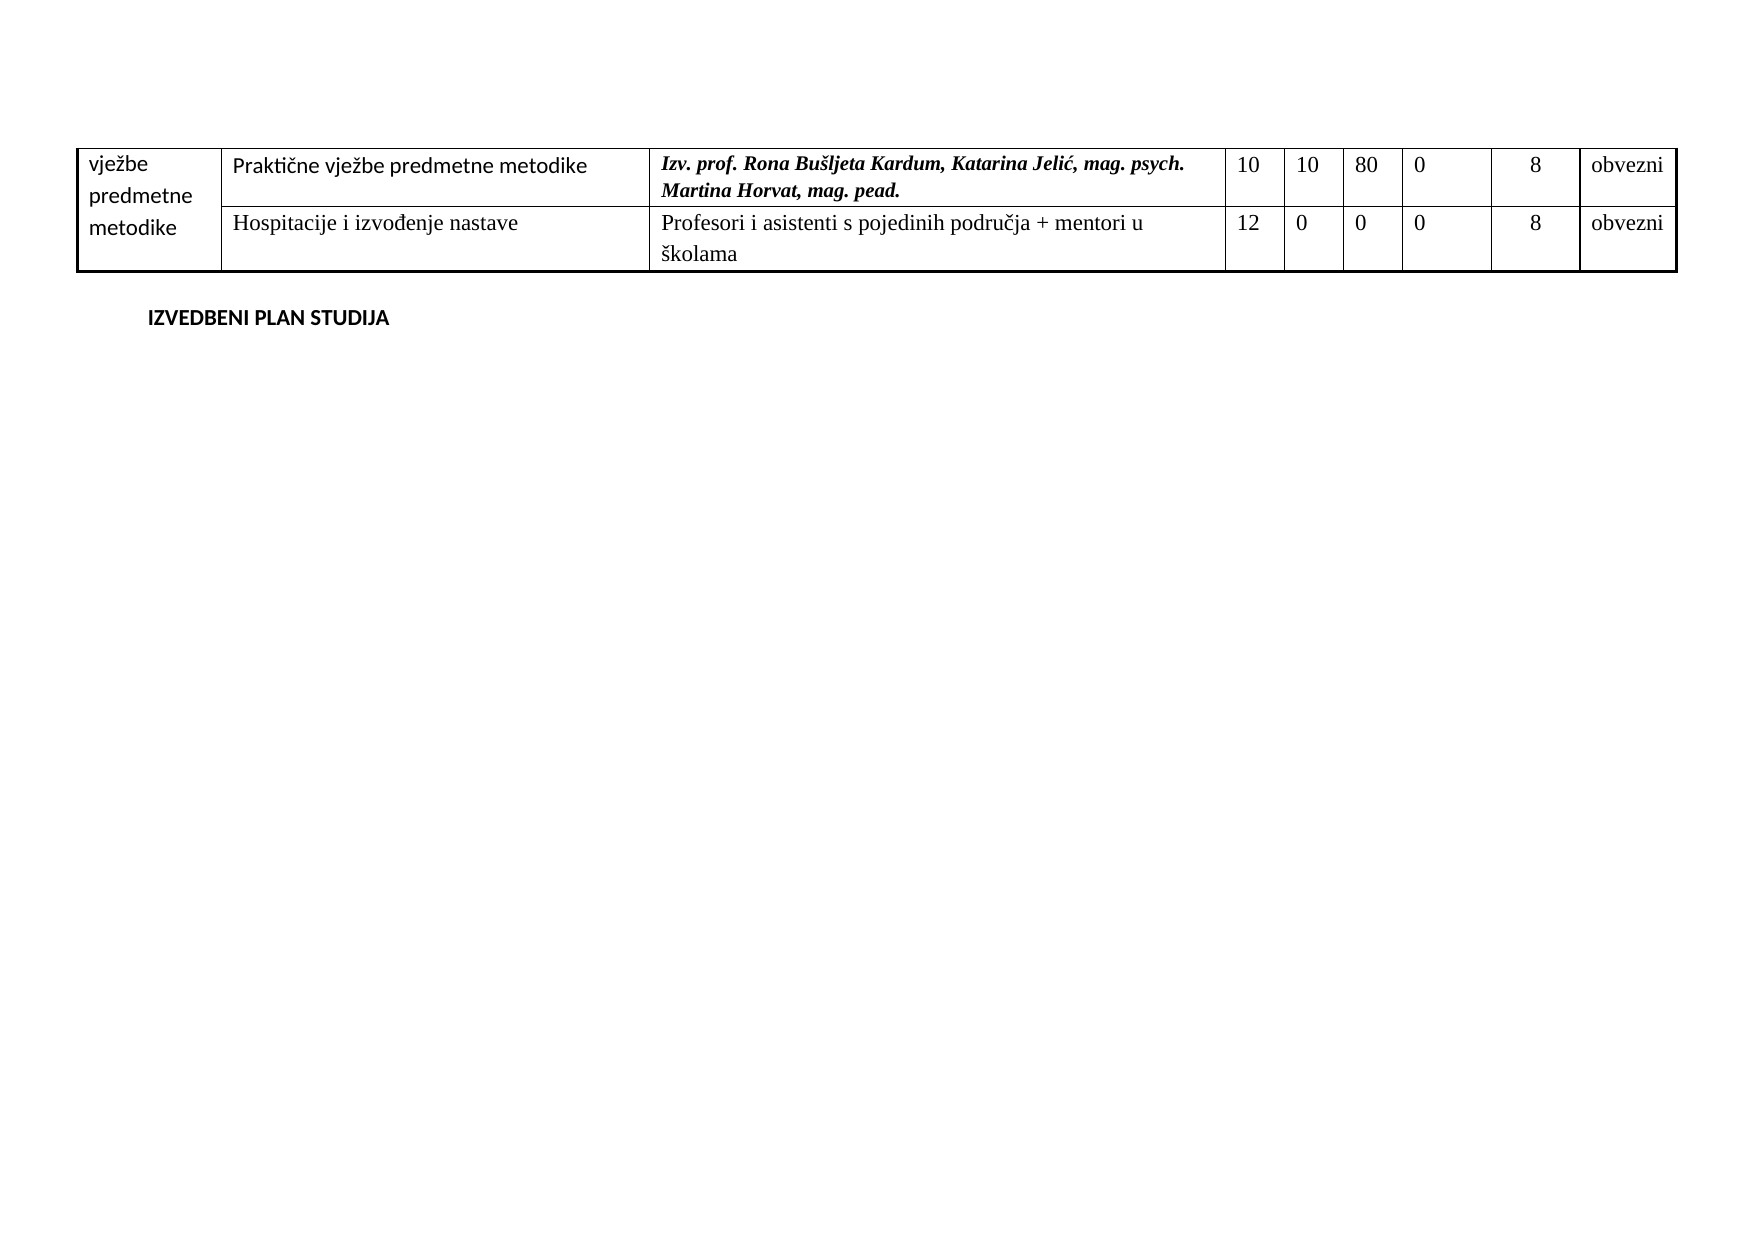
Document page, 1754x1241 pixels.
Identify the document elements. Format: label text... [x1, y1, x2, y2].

table_cell 0 [1403, 207, 1491, 270]
table_cell 0 [1403, 149, 1491, 206]
table_cell obvezni [1581, 149, 1675, 206]
table_cell 12 [1226, 207, 1284, 270]
table_cell 80 [1344, 149, 1402, 206]
table_cell 8 [1492, 207, 1579, 270]
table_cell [222, 149, 649, 206]
table_cell 0 [1344, 207, 1402, 270]
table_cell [650, 149, 1225, 206]
table_cell 10 [1285, 149, 1343, 206]
table_cell 0 [1285, 207, 1343, 270]
table_cell 10 [1226, 149, 1284, 206]
table_cell 8 [1492, 149, 1579, 206]
table_cell obvezni [1581, 207, 1675, 270]
table_cell Hospitacije i izvođenje nastave [222, 207, 649, 270]
table_cell Profesori i asistenti s pojedinih područja + mentori u školama [650, 207, 1225, 270]
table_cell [79, 149, 221, 270]
text IZVEDBENI PLAN STUDIJA [148, 303, 1606, 331]
